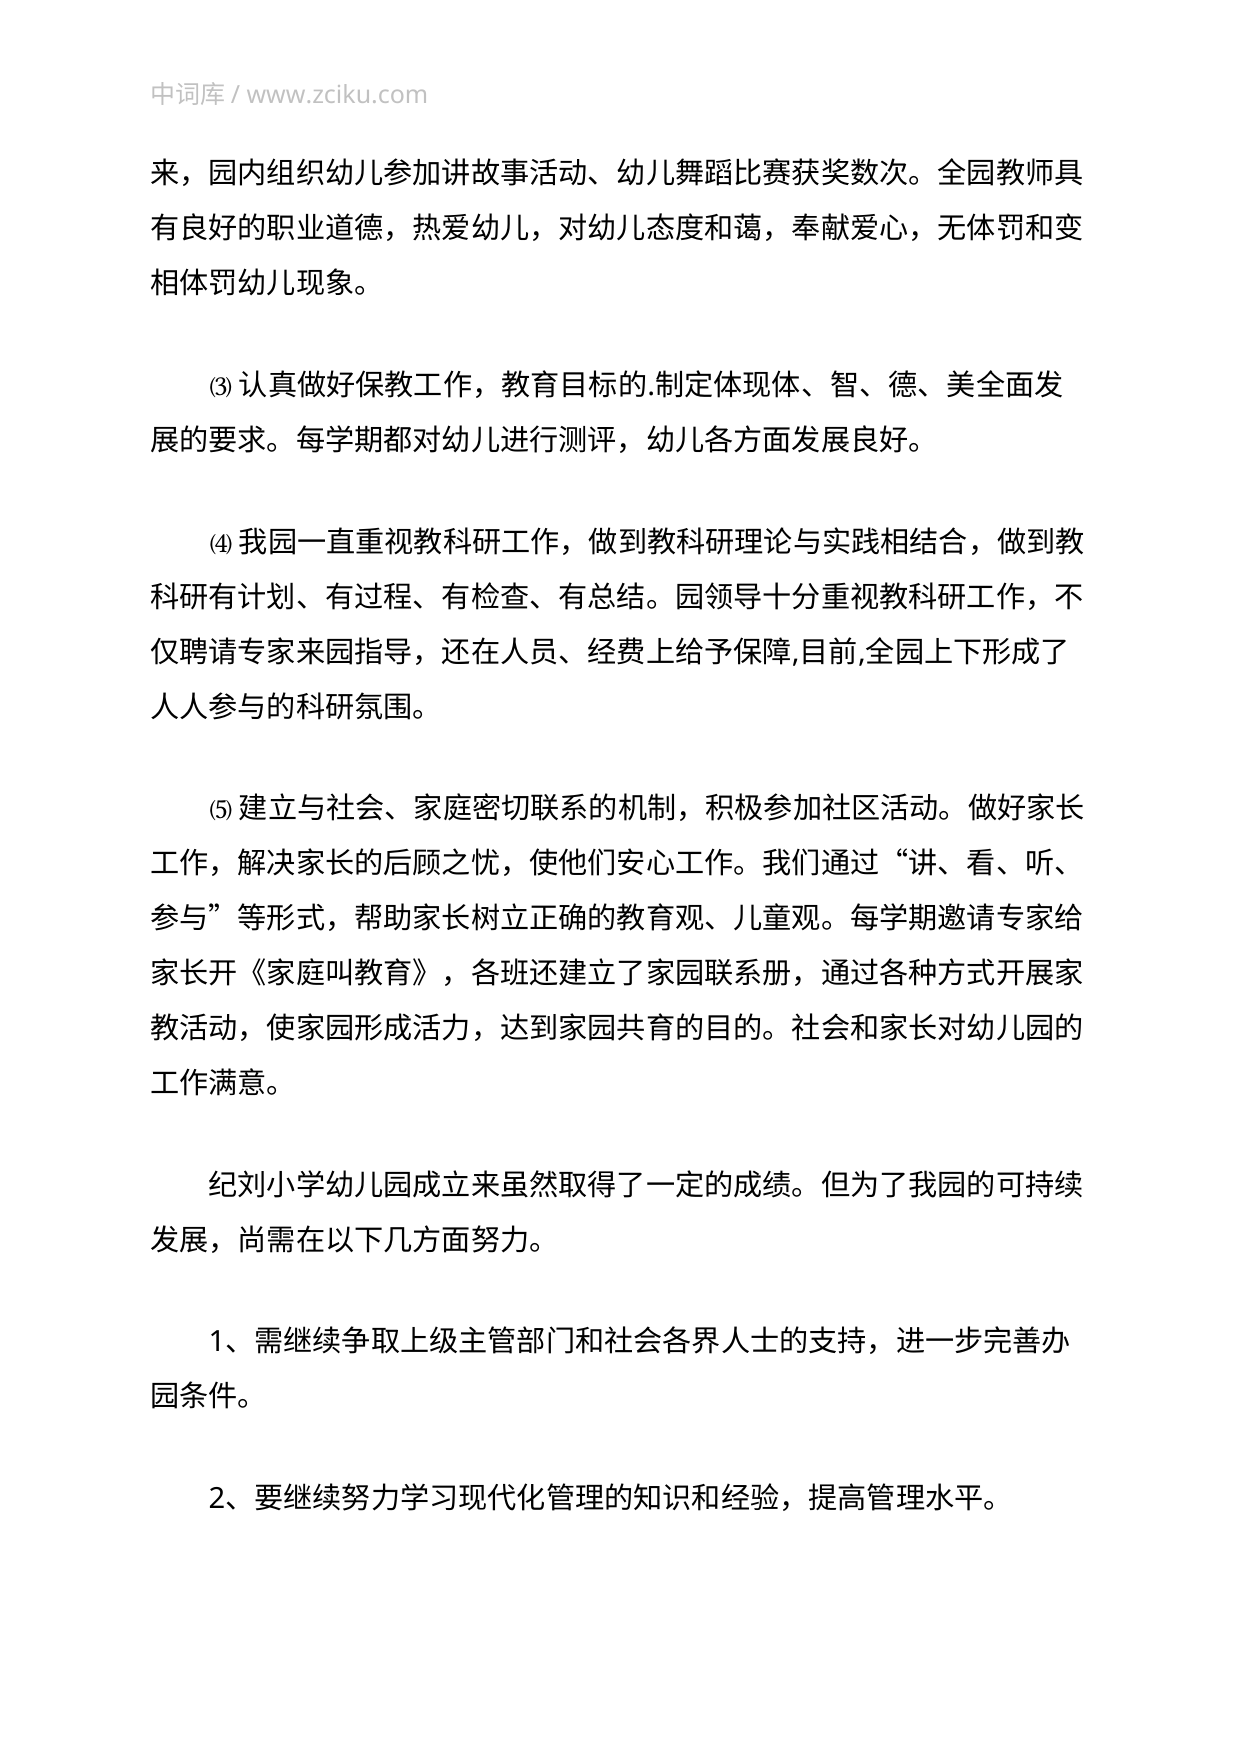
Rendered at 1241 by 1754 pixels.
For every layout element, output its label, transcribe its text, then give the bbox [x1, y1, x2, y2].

text ⑶认真做好保教工作，教育目标的.制定体现体、智、德、美全面发展的要求。每学期都对幼儿进行测评，幼儿各方面发展良好。 [150, 362, 1090, 459]
text ⑷我园一直重视教科研工作，做到教科研理论与实践相结合，做到教科研有计划、有过程、有检查、有总结。园领导十分重视教科研工作，不仅聘请专家来园指导，还在人员、经费上给予保障,目前,全园上下形成了人人参与的科研氛围。 [150, 518, 1090, 726]
text ⑸建立与社会、家庭密切联系的机制，积极参加社区活动。做好家长工作，解决家长的后顾之忧，使他们安心工作。我们通过“讲、看、听、参与”等形式，帮助家长树立正确的教育观、儿童观。每学期邀请专家给家长开《家庭叫教育》，各班还建立了家园联系册，通过各种方式开展家教活动，使家园形成活力，达到家园共育的目的。社会和家长对幼儿园的工作满意。 [150, 785, 1090, 1102]
text 2、要继续努力学习现代化管理的知识和经验，提高管理水平。 [150, 1475, 1090, 1517]
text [150, 150, 1090, 302]
text 纪刘小学幼儿园成立来虽然取得了一定的成绩。但为了我园的可持续发展，尚需在以下几方面努力。 [150, 1161, 1090, 1258]
text 1、需继续争取上级主管部门和社会各界人士的支持，进一步完善办园条件。 [150, 1318, 1090, 1415]
